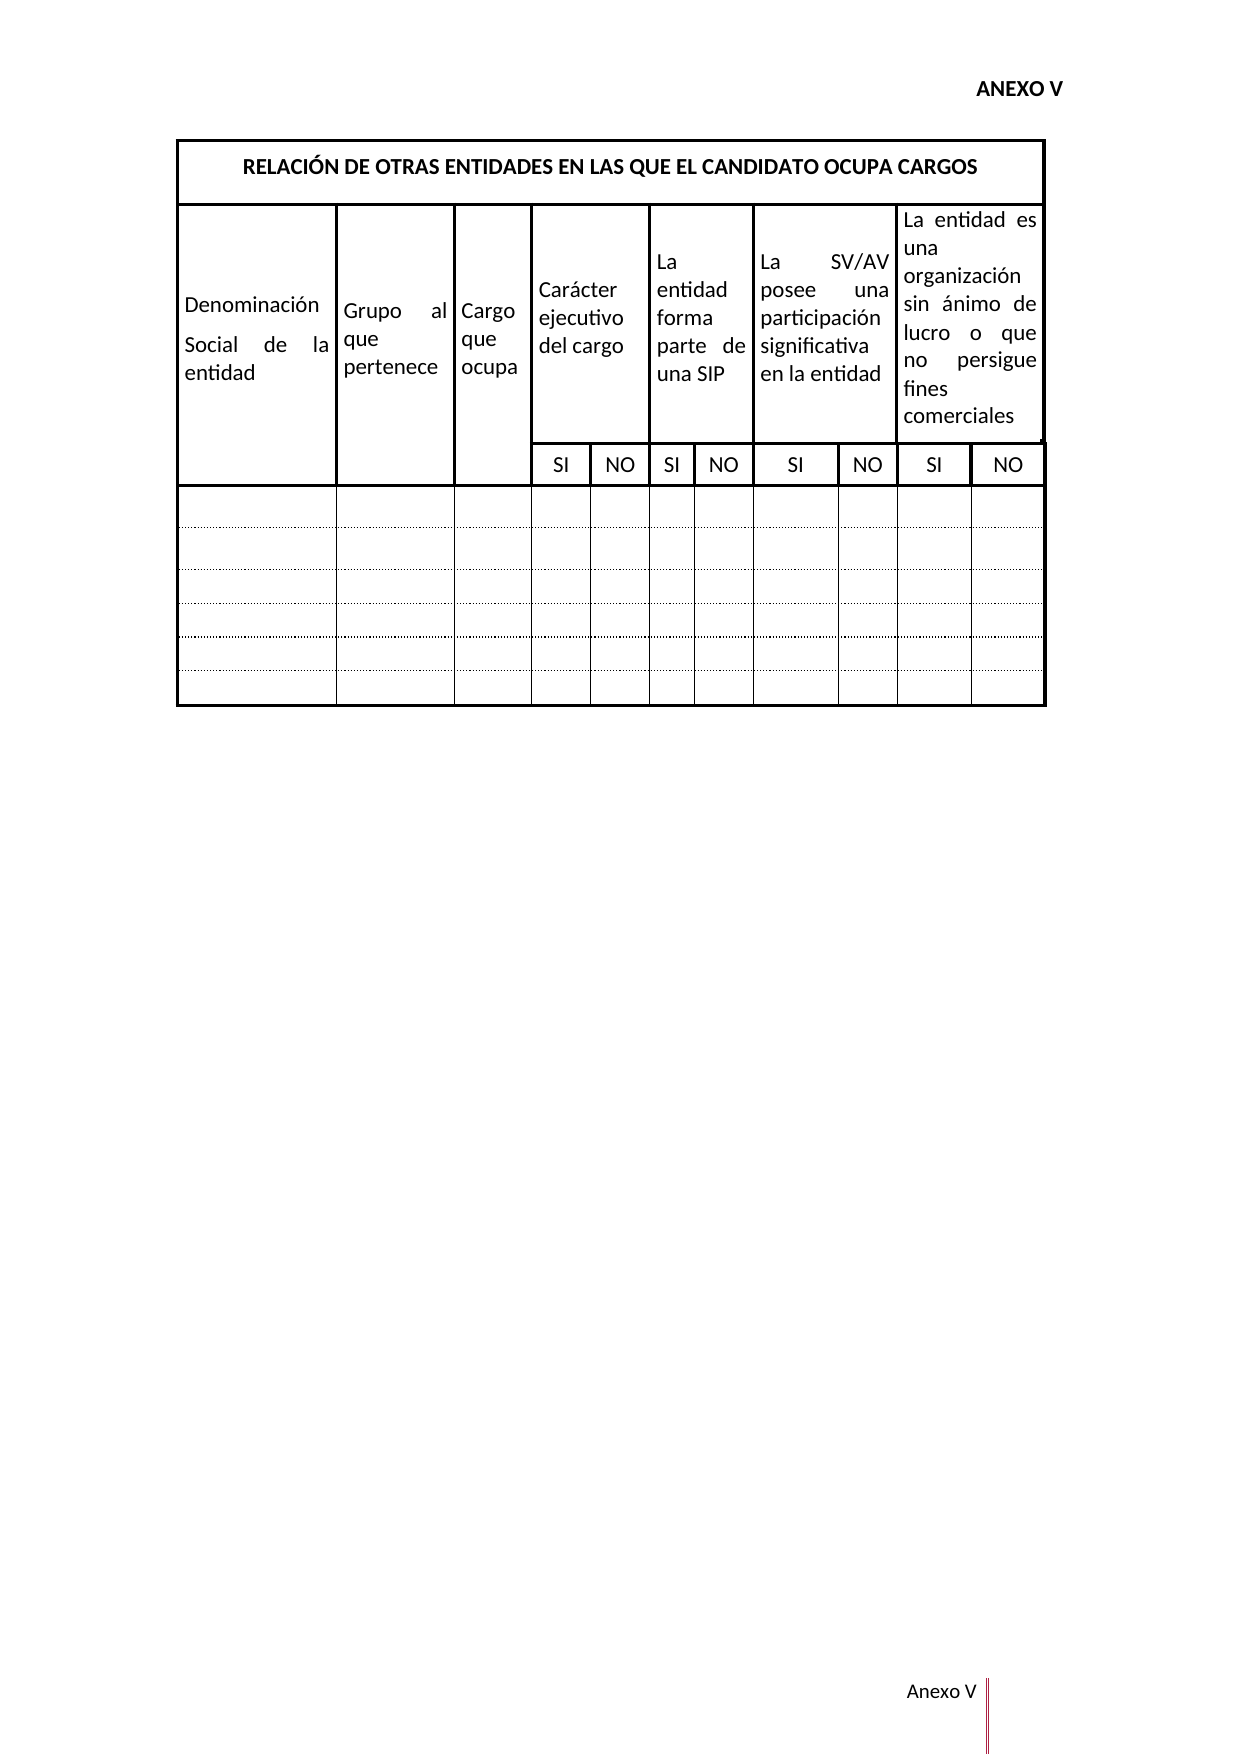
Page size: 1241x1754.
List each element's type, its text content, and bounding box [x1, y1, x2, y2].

table_cell [337, 569, 454, 603]
table_cell [754, 603, 838, 636]
table_cell [650, 569, 694, 603]
table_cell [337, 636, 454, 670]
table_cell [455, 636, 531, 670]
table_cell NO [973, 445, 1043, 483]
table_cell SI [899, 445, 969, 483]
table_cell [179, 569, 336, 603]
table_cell La entidad forma parte de una SIP [651, 206, 752, 442]
table_cell [972, 487, 1043, 527]
table_cell Cargo que ocupa [456, 206, 530, 483]
table_cell Carácter ejecutivo del cargo [533, 206, 648, 442]
table_cell [695, 569, 753, 603]
table_header RELACIÓN DE OTRAS ENTIDADES EN LAS QUE EL CANDIDATO OCUPA CARGOS [179, 142, 1042, 202]
table_cell NO [592, 445, 648, 483]
table_cell SI [651, 445, 693, 483]
table_cell La SV/AV posee una participación significativa en la entidad [755, 206, 895, 442]
table_cell [839, 527, 897, 569]
table_cell [532, 670, 590, 704]
table_cell [754, 670, 838, 704]
table_cell [898, 603, 971, 636]
table_cell [898, 636, 971, 670]
table_cell SI [533, 445, 589, 483]
table_cell [532, 487, 590, 527]
table_cell [754, 527, 838, 569]
table_cell [455, 569, 531, 603]
table_cell [591, 569, 649, 603]
table_cell [650, 487, 694, 527]
table_cell [898, 569, 971, 603]
table_cell [839, 670, 897, 704]
table_cell [455, 603, 531, 636]
table_cell NO [696, 445, 752, 483]
table_cell [591, 487, 649, 527]
table_cell SI [755, 445, 837, 483]
table_cell Denominación Social de la entidad [179, 206, 335, 483]
table_cell [898, 527, 971, 569]
table_cell [839, 569, 897, 603]
table_cell [532, 569, 590, 603]
table_cell [695, 636, 753, 670]
table_cell [650, 527, 694, 569]
table_cell [179, 603, 336, 636]
table_cell [898, 670, 971, 704]
table_cell [179, 487, 336, 527]
table_cell [695, 527, 753, 569]
table_cell [650, 670, 694, 704]
table_cell [695, 670, 753, 704]
table_cell [337, 527, 454, 569]
table_cell [650, 603, 694, 636]
table_cell [972, 527, 1043, 569]
table_cell [179, 527, 336, 569]
table_cell [455, 487, 531, 527]
table_cell [839, 603, 897, 636]
table_cell [695, 603, 753, 636]
table_cell NO [840, 445, 896, 483]
table_cell [650, 636, 694, 670]
table_cell [754, 569, 838, 603]
table_cell [455, 670, 531, 704]
table_cell [754, 636, 838, 670]
table_cell La entidad es una organización sin ánimo de lucro o que no persigue fines comerciales [898, 206, 1042, 442]
table_cell [695, 487, 753, 527]
table_cell [591, 603, 649, 636]
table_cell [455, 527, 531, 569]
table_cell [898, 487, 971, 527]
table_cell [972, 636, 1043, 670]
table_cell [337, 670, 454, 704]
table_cell [591, 636, 649, 670]
table_cell [839, 636, 897, 670]
table_cell [839, 487, 897, 527]
table_cell [532, 527, 590, 569]
table_cell [972, 569, 1043, 603]
table_cell [972, 670, 1043, 704]
table_cell [532, 636, 590, 670]
table_cell [972, 603, 1043, 636]
table_cell [179, 636, 336, 670]
table_cell [179, 670, 336, 704]
table_cell [591, 670, 649, 704]
table_cell [591, 527, 649, 569]
table_cell Grupo al que pertenece [338, 206, 453, 483]
table_cell [337, 603, 454, 636]
table_cell [337, 487, 454, 527]
table_cell [532, 603, 590, 636]
table_cell [754, 487, 838, 527]
